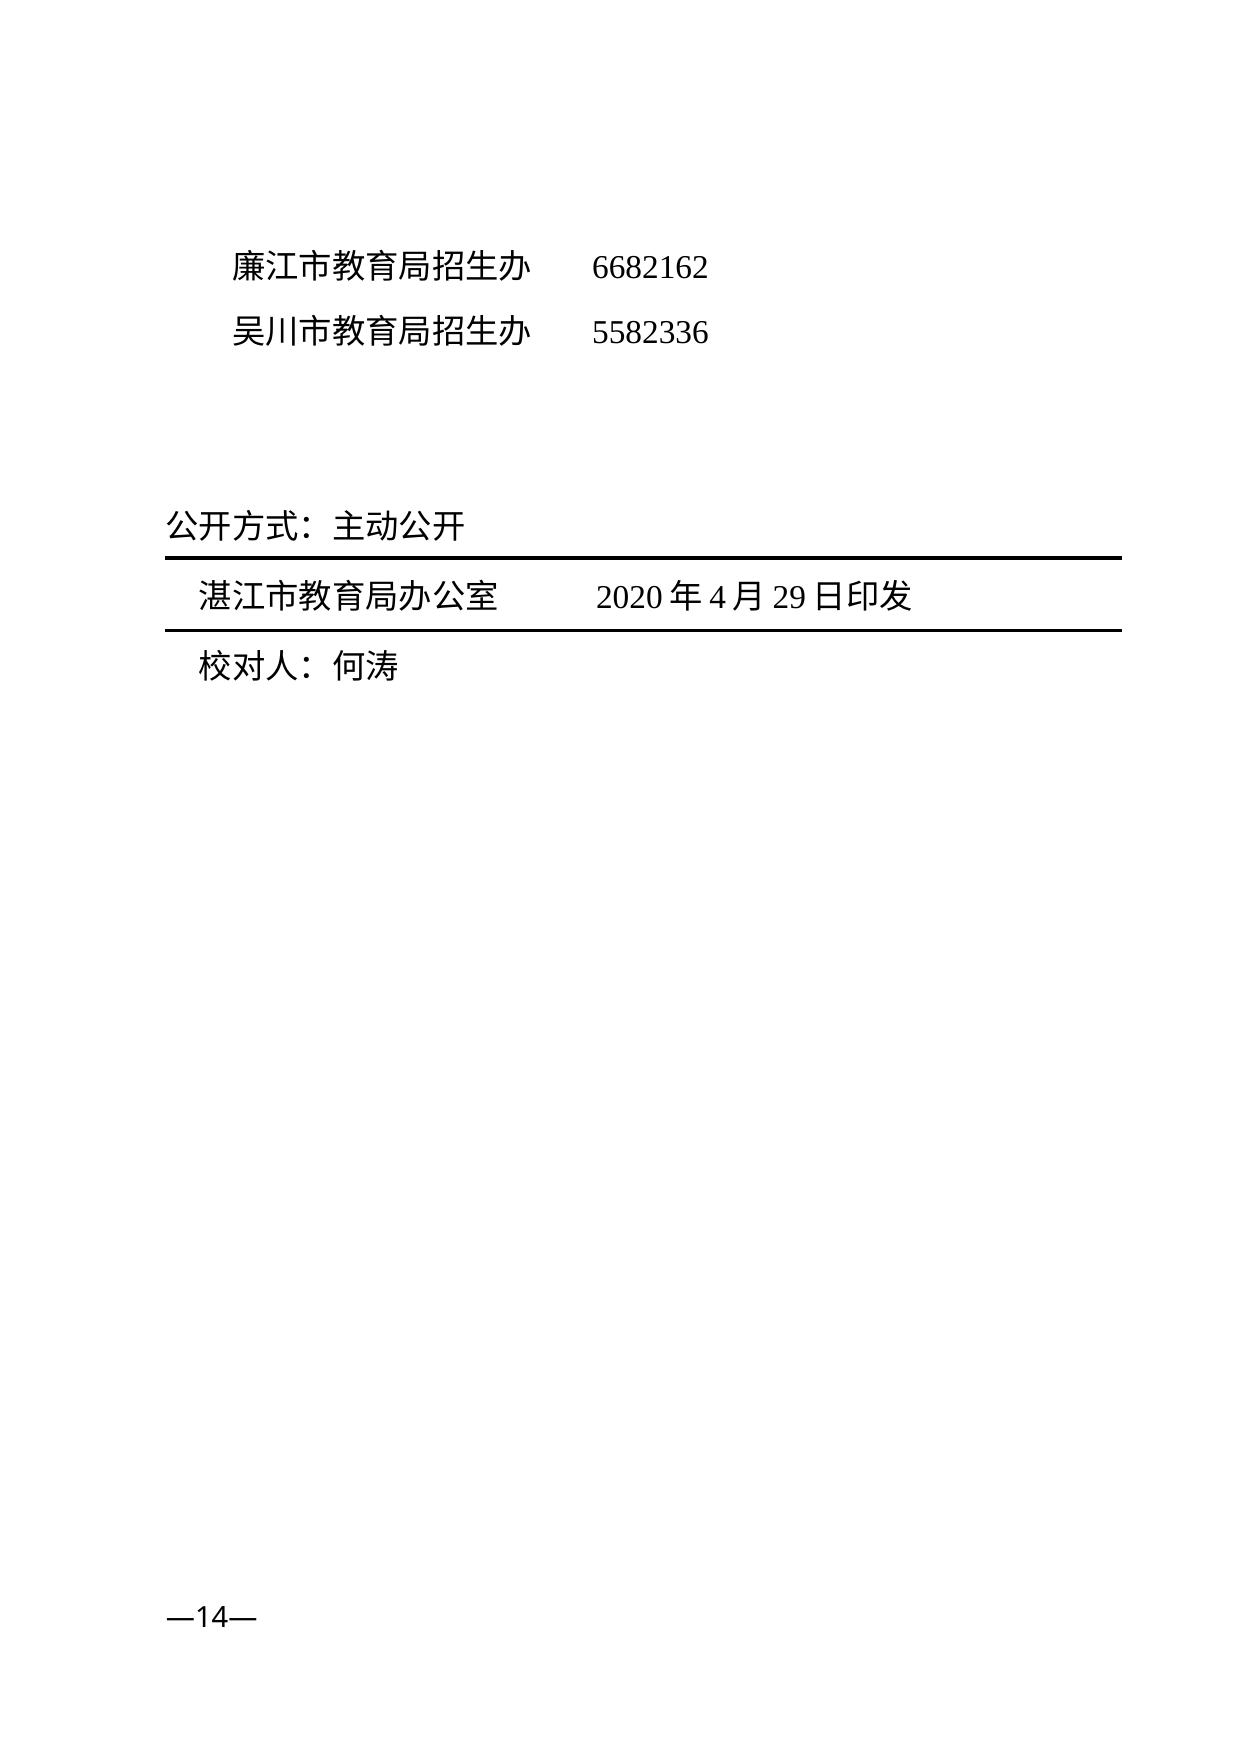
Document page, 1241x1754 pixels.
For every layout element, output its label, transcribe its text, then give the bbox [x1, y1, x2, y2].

text 校对人：何涛 [165, 632, 1105, 697]
text 吴川市教育局招生办 5582336 [165, 296, 1122, 361]
text 湛江市教育局办公室 2020年4月29日印发 [165, 560, 1122, 629]
text 廉江市教育局招生办 6682162 [165, 231, 1122, 296]
text 公开方式：主动公开 [165, 491, 1122, 556]
